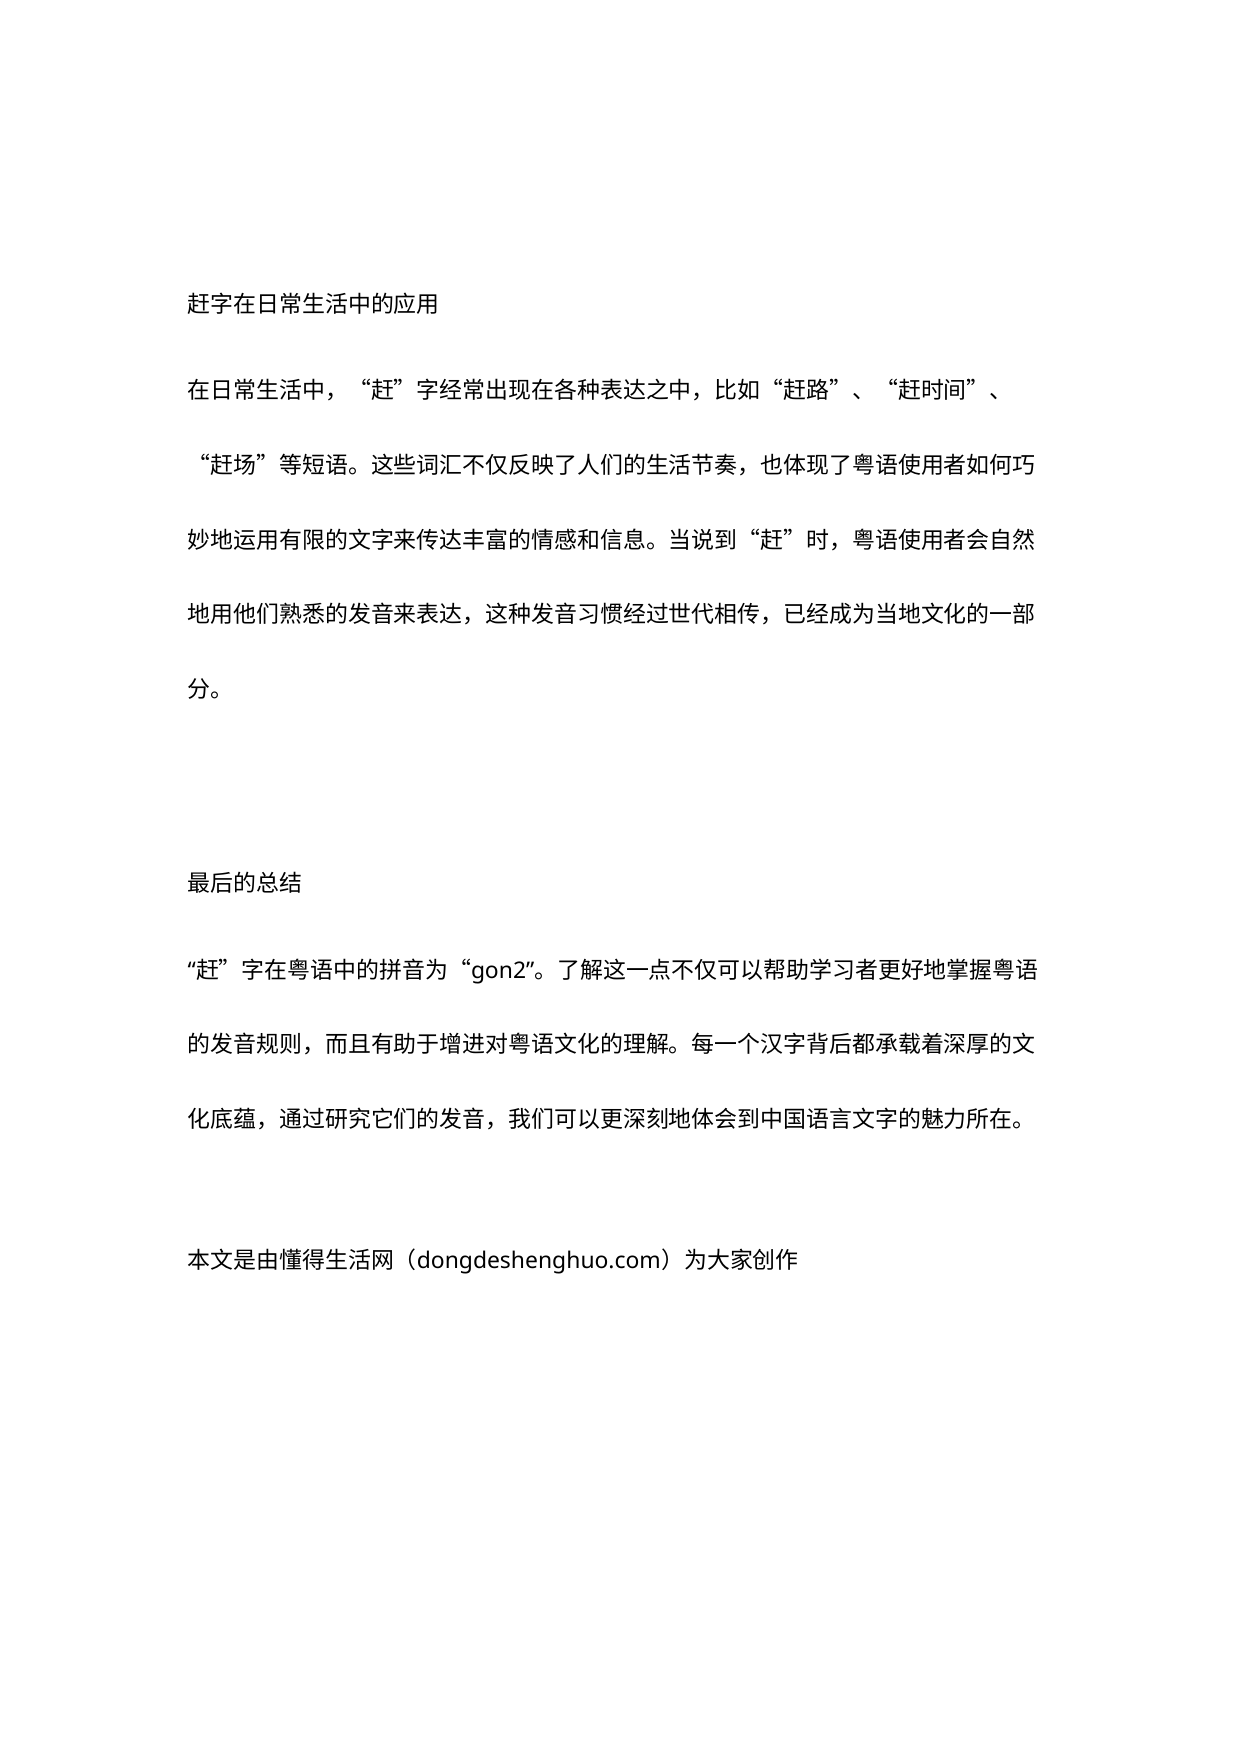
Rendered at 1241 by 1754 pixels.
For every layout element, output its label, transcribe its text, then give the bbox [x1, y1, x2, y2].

text 赶字在日常生活中的应用 [187, 270, 1053, 335]
text 在日常生活中，“赶”字经常出现在各种表达之中，比如“赶路”、“赶时间”、“赶场”等短语。这些词汇不仅反映了人们的生活节奏，也体现了粤语使用者如何巧妙地运用有限的文字来传达丰富的情感和信息。当说到“赶”时，粤语使用者会自然地用他们熟悉的发音来表达，这种发音习惯经过世代相传，已经成为当地文化的一部分。 [187, 356, 1053, 720]
text 本文是由懂得生活网（dongdeshenghuo.com）为大家创作 [187, 1226, 1053, 1291]
text 最后的总结 [187, 849, 1053, 914]
text “赶”字在粤语中的拼音为“gon2”。了解这一点不仅可以帮助学习者更好地掌握粤语的发音规则，而且有助于增进对粤语文化的理解。每一个汉字背后都承载着深厚的文化底蕴，通过研究它们的发音，我们可以更深刻地体会到中国语言文字的魅力所在。 [187, 936, 1053, 1150]
